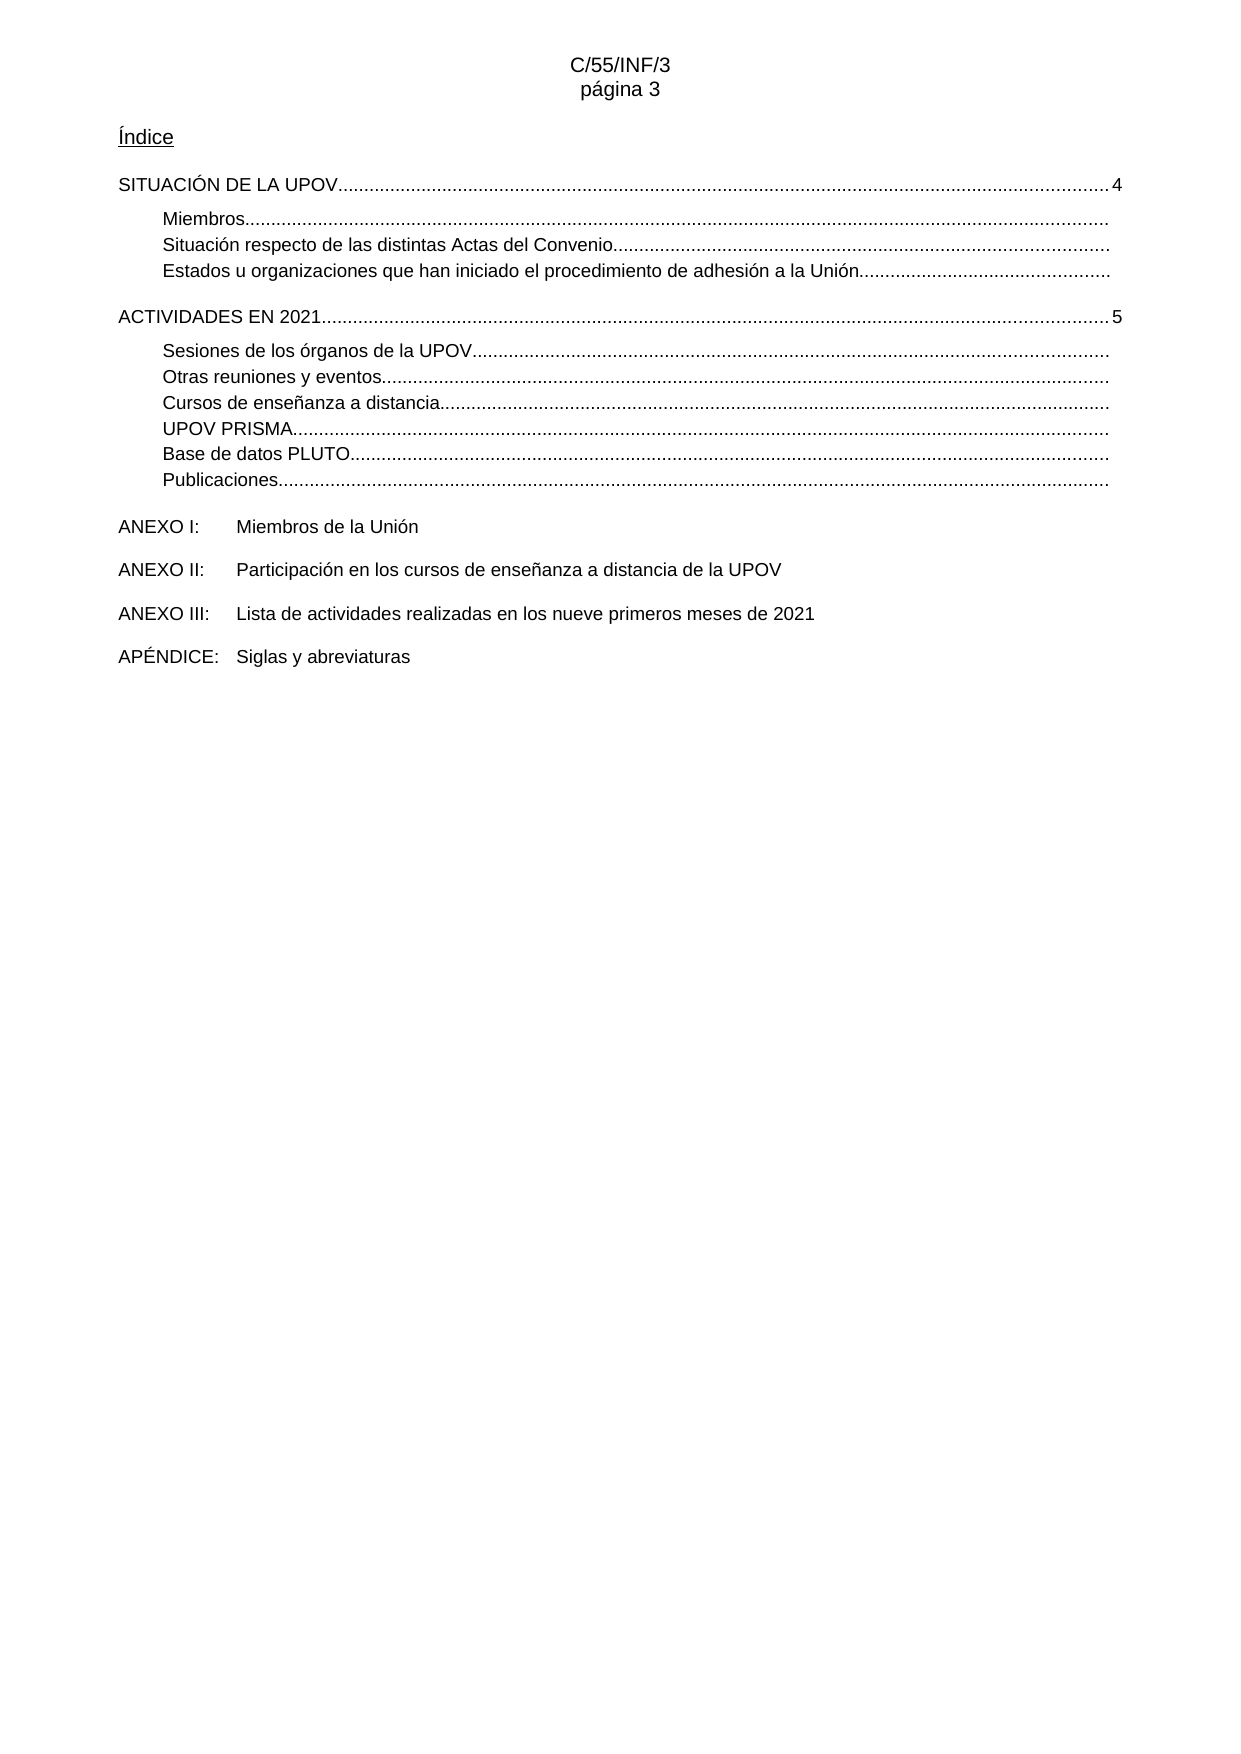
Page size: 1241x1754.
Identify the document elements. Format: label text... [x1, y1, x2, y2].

text Situación respecto de las distintas Actas del Convenio 4 [162, 234, 1033, 255]
text APÉNDICE: Siglas y abreviaturas [118, 645, 1122, 667]
text Actividades en 2021 5 [118, 306, 1122, 328]
text Miembros 4 [162, 208, 1033, 229]
text Cursos de enseñanza a distancia 6 [162, 392, 1033, 413]
text ANEXO I: Miembros de la Unión [118, 516, 1122, 538]
text Base de datos PLUTO 6 [162, 443, 1033, 464]
text Sesiones de los órganos de la UPOV 5 [162, 340, 1033, 362]
text UPOV PRISMA 6 [162, 417, 1033, 439]
text Índice [118, 125, 1122, 149]
text Publicaciones 7 [162, 469, 1033, 490]
text ANEXO II: Participación en los cursos de enseñanza a distancia de la UPOV [118, 559, 1122, 581]
text Situación de la UPOV 4 [118, 174, 1122, 196]
text ANEXO III: Lista de actividades realizadas en los nueve primeros meses de 2021 [118, 602, 1122, 624]
text Estados u organizaciones que han iniciado el procedimiento de adhesión a la Unión 4 [162, 259, 1033, 281]
text Otras reuniones y eventos 6 [162, 366, 1033, 387]
